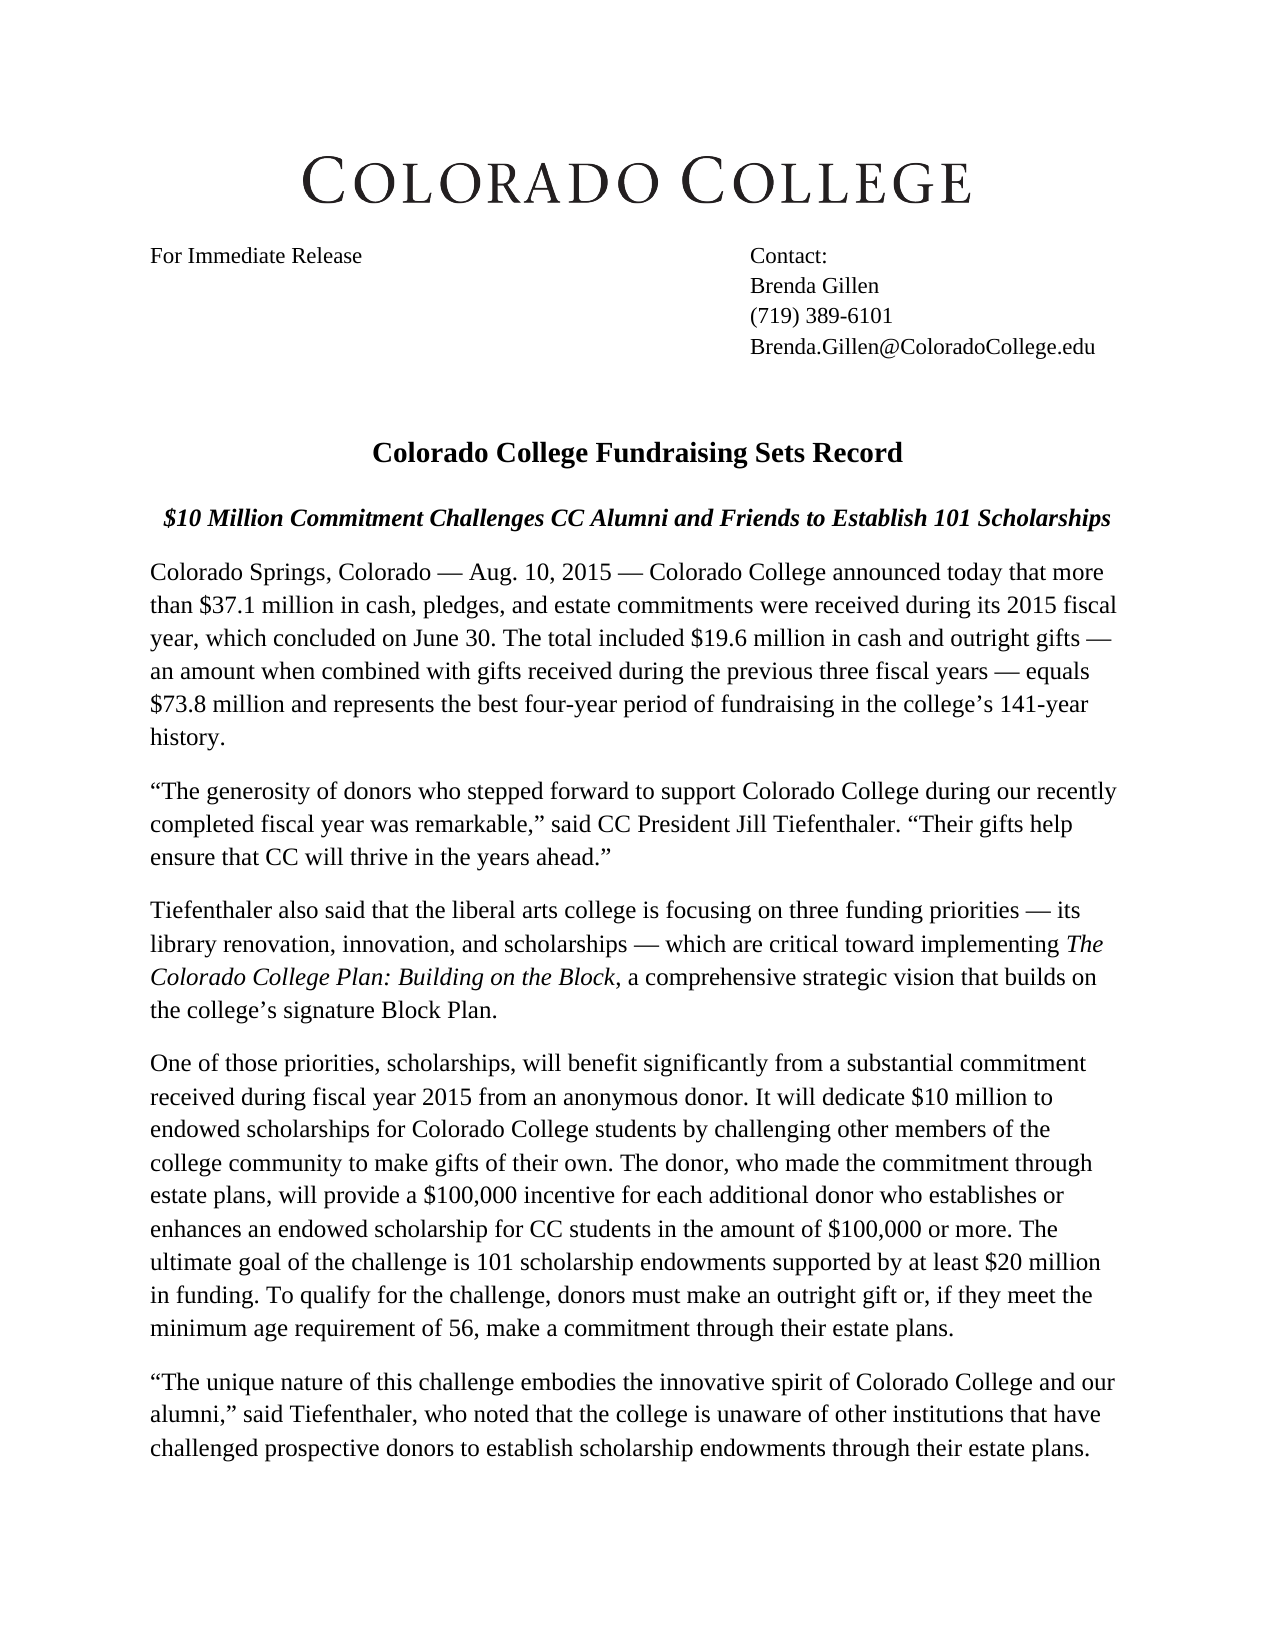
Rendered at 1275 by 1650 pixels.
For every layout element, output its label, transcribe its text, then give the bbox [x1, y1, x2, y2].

text Colorado Springs, Colorado — Aug. 10, 2015 — Colorado College announced today that more than $37.1 million in cash, pledges, and estate commitments were received during its 2015 fiscal year, which concluded on June 30. The total included $19.6 million in cash and outright gifts — an amount when combined with gifts received during the previous three fiscal years — equals $73.8 million and represents the best four-year period of fundraising in the college’s 141-year history. [150, 557, 1125, 751]
text Colorado College Fundraising Sets Record $10 Million Commitment Challenges CC Alumni and Friends to Establish 101 Scholarships [150, 435, 1125, 532]
text One of those priorities, scholarships, will benefit significantly from a substantial commitment received during fiscal year 2015 from an anonymous donor. It will dedicate $10 million to endowed scholarships for Colorado College students by challenging other members of the college community to make gifts of their own. The donor, who made the commitment through estate plans, will provide a $100,000 incentive for each additional donor who establishes or enhances an endowed scholarship for CC students in the amount of $100,000 or more. The ultimate goal of the challenge is 101 scholarship endowments supported by at least $20 million in funding. To qualify for the challenge, donors must make an outright gift or, if they meet the minimum age requirement of 56, make a commitment through their estate plans. [150, 1048, 1125, 1341]
text Tiefenthaler also said that the liberal arts college is focusing on three funding priorities — its library renovation, innovation, and scholarships — which are critical toward implementing The Colorado College Plan: Building on the Block, a comprehensive strategic vision that builds on the college’s signature Block Plan. [150, 896, 1125, 1023]
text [150, 1367, 1125, 1461]
picture [294, 150, 981, 218]
text For Immediate Release Contact: Brenda Gillen (719) 389-6101 Brenda.Gillen@ColoradoCollege.edu [150, 242, 1125, 359]
text “The generosity of donors who stepped forward to support Colorado College during our recently completed fiscal year was remarkable,” said CC President Jill Tiefenthaler. “Their gifts help ensure that CC will thrive in the years ahead.” [150, 776, 1125, 871]
